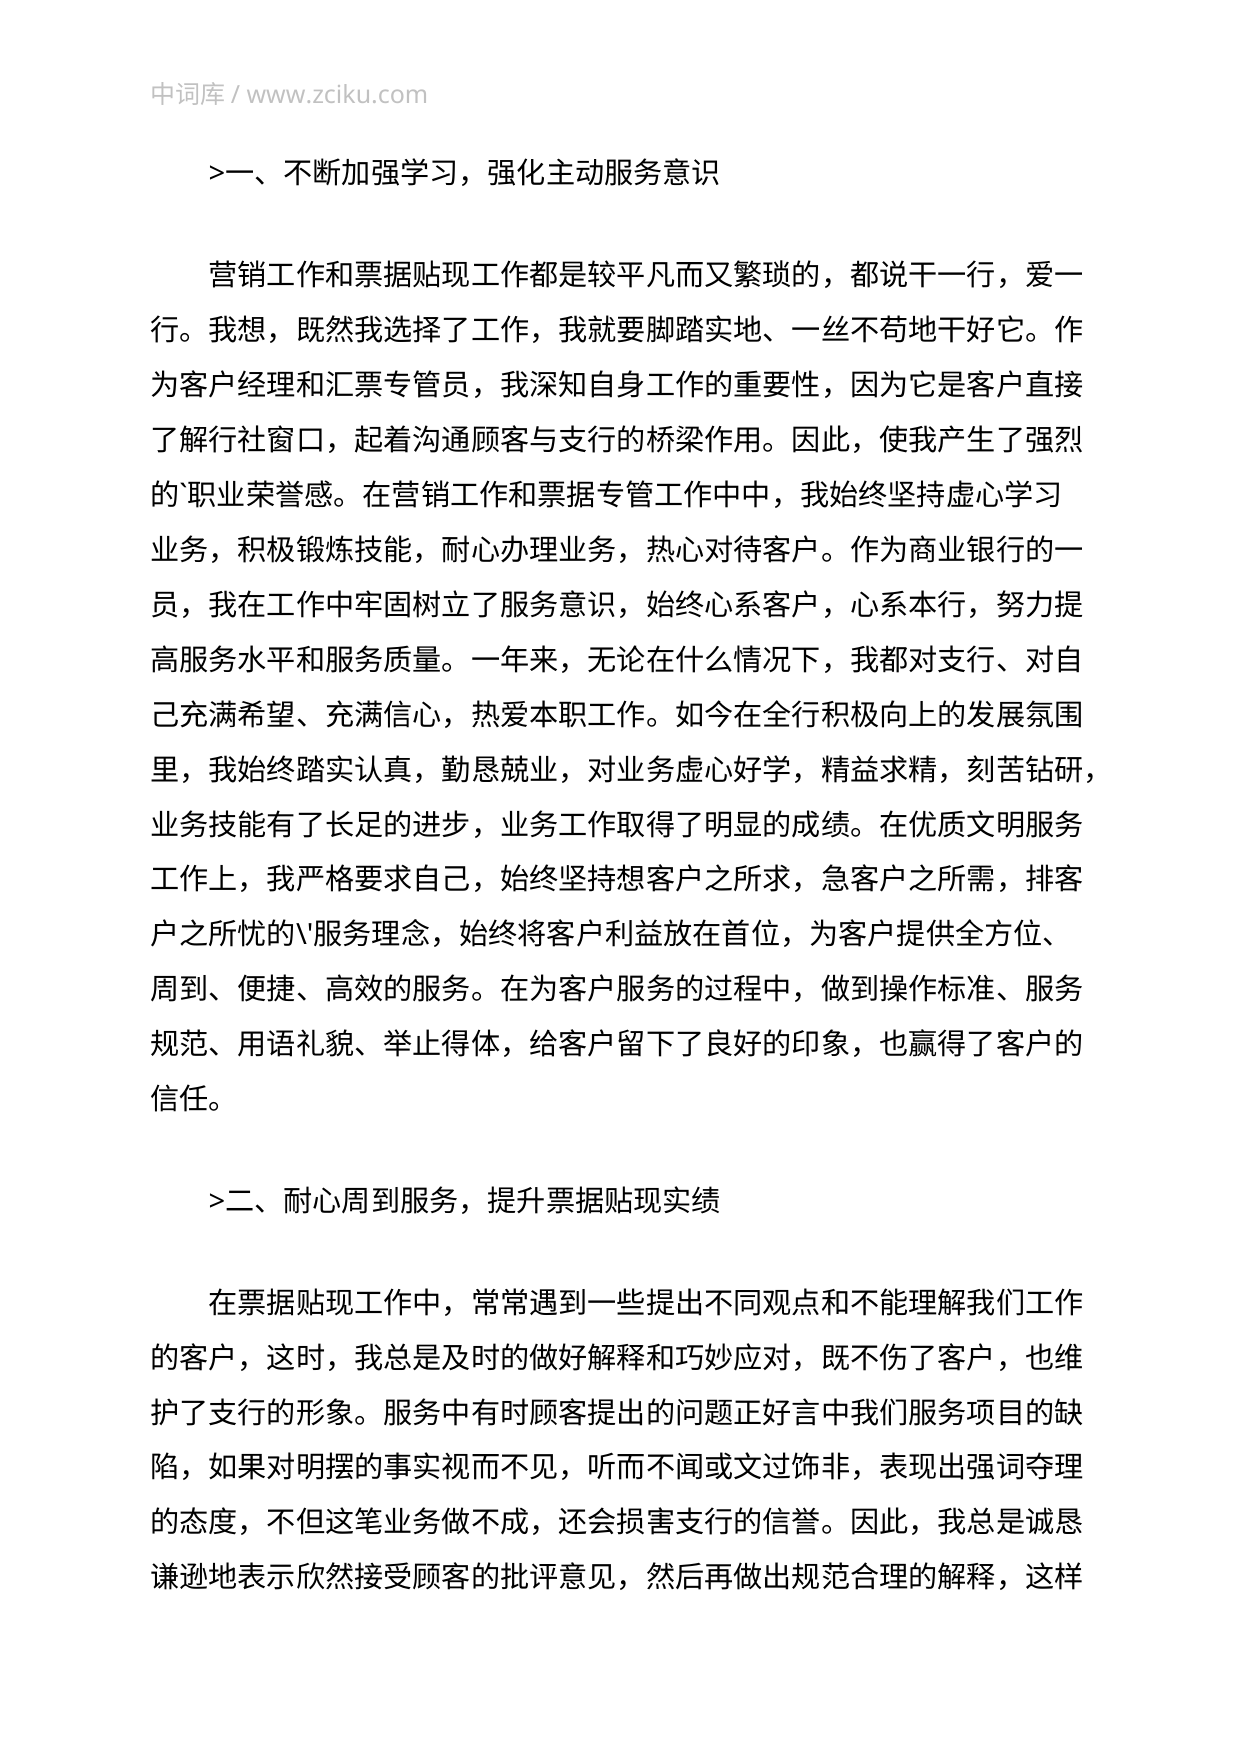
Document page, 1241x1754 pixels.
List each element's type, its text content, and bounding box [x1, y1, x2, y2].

text >二、耐心周到服务，提升票据贴现实绩 [150, 1177, 1090, 1220]
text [150, 1279, 1090, 1596]
text 营销工作和票据贴现工作都是较平凡而又繁琐的，都说干一行，爱一行。我想，既然我选择了工作，我就要脚踏实地、一丝不苟地干好它。作为客户经理和汇票专管员，我深知自身工作的重要性，因为它是客户直接了解行社窗口，起着沟通顾客与支行的桥梁作用。因此，使我产生了强烈的`职业荣誉感。在营销工作和票据专管工作中中，我始终坚持虚心学习业务，积极锻炼技能，耐心办理业务，热心对待客户。作为商业银行的一员，我在工作中牢固树立了服务意识，始终心系客户，心系本行，努力提高服务水平和服务质量。一年来，无论在什么情况下，我都对支行、对自己充满希望、充满信心，热爱本职工作。如今在全行积极向上的发展氛围里，我始终踏实认真，勤恳兢业，对业务虚心好学，精益求精，刻苦钻研，业务技能有了长足的进步，业务工作取得了明显的成绩。在优质文明服务工作上，我严格要求自己，始终坚持想客户之所求，急客户之所需，排客户之所忧的\'服务理念，始终将客户利益放在首位，为客户提供全方位、周到、便捷、高效的服务。在为客户服务的过程中，做到操作标准、服务规范、用语礼貌、举止得体，给客户留下了良好的印象，也赢得了客户的信任。 [150, 252, 1090, 1118]
text >一、不断加强学习，强化主动服务意识 [150, 150, 1090, 192]
